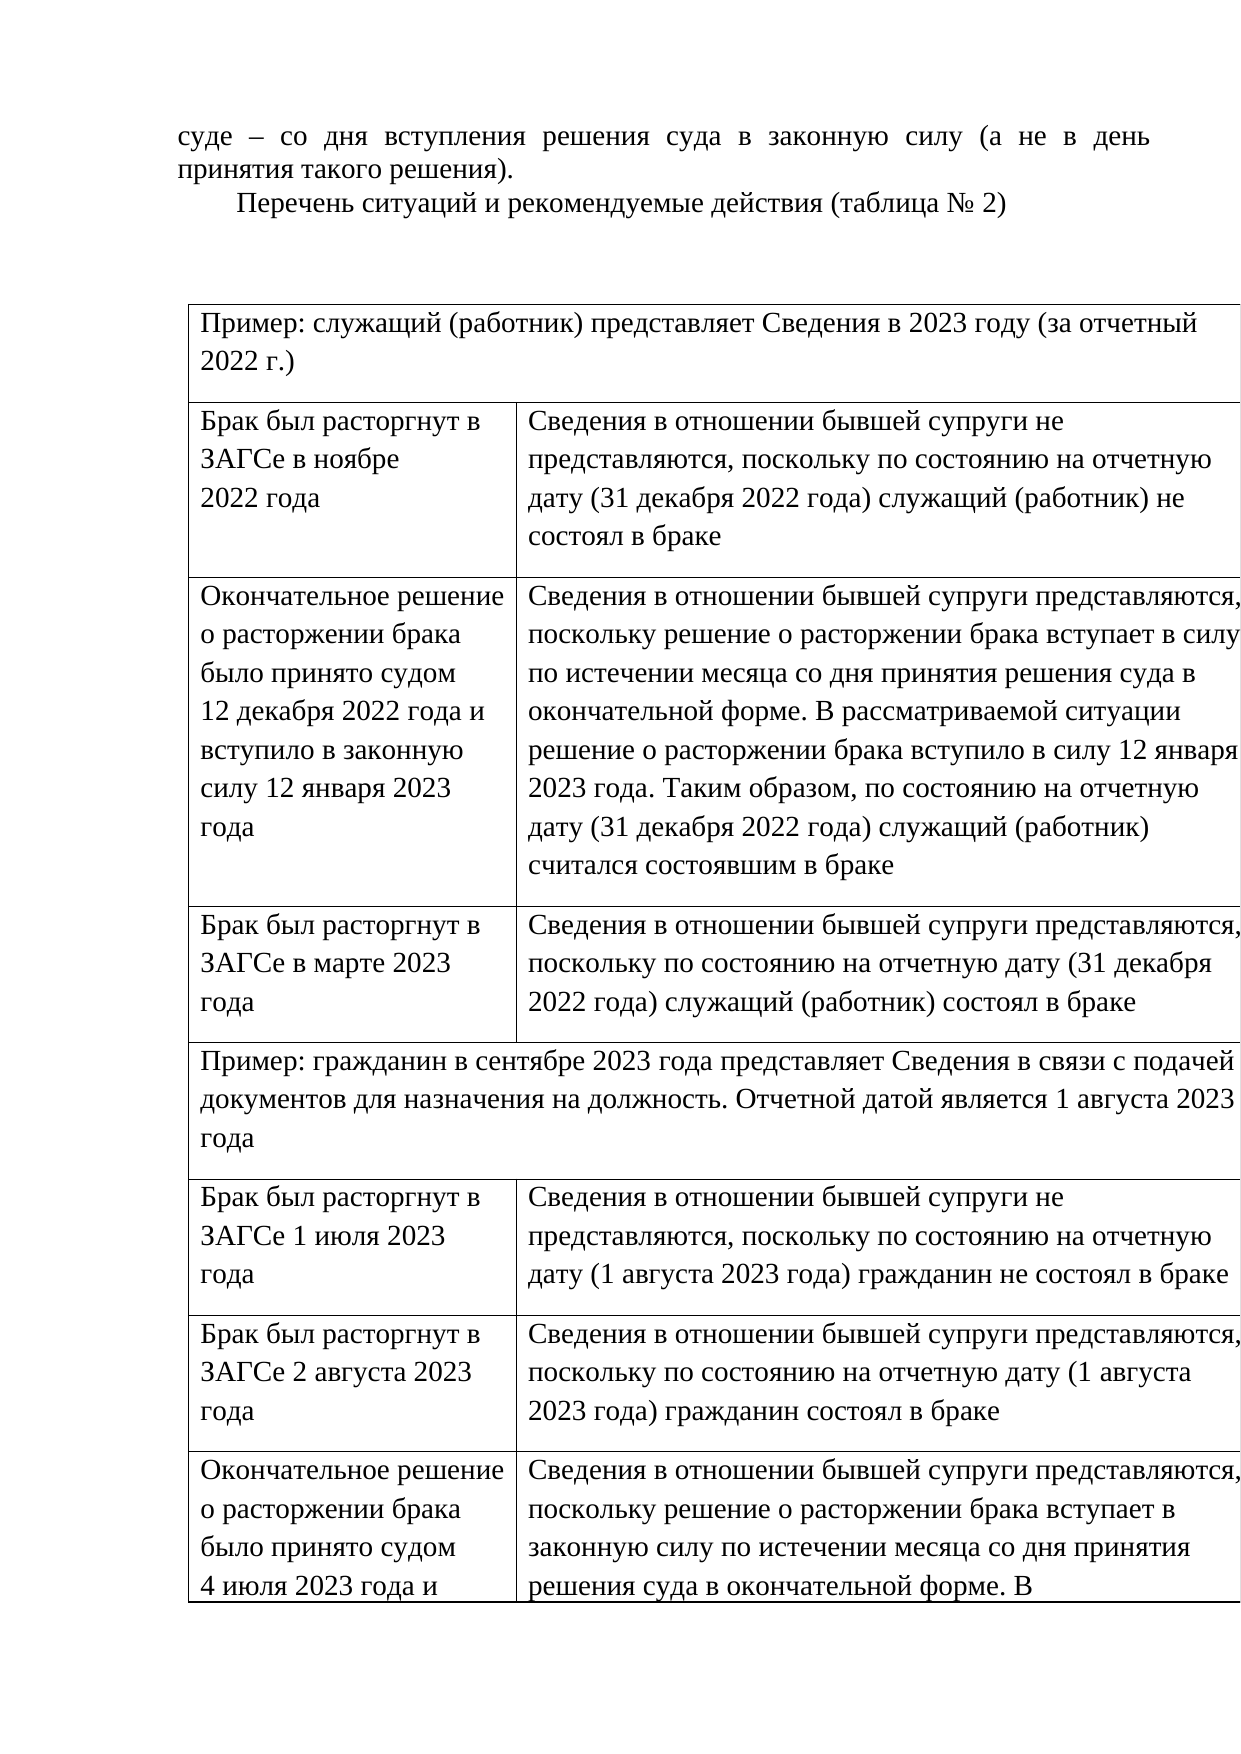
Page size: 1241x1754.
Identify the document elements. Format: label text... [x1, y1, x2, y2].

table_cell Сведения в отношении бывшей супруги представляются, поскольку по состоянию на отчетную дату (1 августа 2023 года) гражданин состоял в браке [517, 1316, 1240, 1451]
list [177, 118, 1152, 185]
table_cell Сведения в отношении бывшей супруги представляются, поскольку по состоянию на отчетную дату (31 декабря 2022 года) служащий (работник) состоял в браке [517, 907, 1240, 1042]
table_cell Пример: гражданин в сентябре 2023 года представляет Сведения в связи с подачей документов для назначения на должность. Отчетной датой является 1 августа 2023 года [189, 1043, 1240, 1178]
table_cell Сведения в отношении бывшей супруги не представляются, поскольку по состоянию на отчетную дату (1 августа 2023 года) гражданин не состоял в браке [517, 1180, 1240, 1315]
table_cell Окончательное решение о расторжении брака было принято судом 12 декабря 2022 года и вступило в законную силу 12 января 2023 года [189, 578, 516, 906]
table_cell Брак был расторгнут в ЗАГСе в марте 2023 года [189, 907, 516, 1042]
text Перечень ситуаций и рекомендуемые действия (таблица № 2) [177, 185, 1152, 219]
table_cell Брак был расторгнут в ЗАГСе 1 июля 2023 года [189, 1180, 516, 1315]
table_cell Брак был расторгнут в ЗАГСе в ноябре 2022 года [189, 403, 516, 577]
table_cell Сведения в отношении бывшей супруги не представляются, поскольку по состоянию на отчетную дату (31 декабря 2022 года) служащий (работник) не состоял в браке [517, 403, 1240, 577]
table_cell Сведения в отношении бывшей супруги представляются, поскольку решение о расторжении брака вступает в силу по истечении месяца со дня принятия решения суда в окончательной форме. В рассматриваемой ситуации решение о расторжении брака вступило в силу 12 января 2023 года. Таким образом, по состоянию на отчетную дату (31 декабря 2022 года) служащий (работник) считался состоявшим в браке [517, 578, 1240, 906]
table_header Пример: служащий (работник) представляет Сведения в 2023 году (за отчетный 2022 г.) [189, 305, 1240, 402]
table_cell Брак был расторгнут в ЗАГСе 2 августа 2023 года [189, 1316, 516, 1451]
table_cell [189, 1452, 516, 1601]
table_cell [517, 1452, 1240, 1601]
